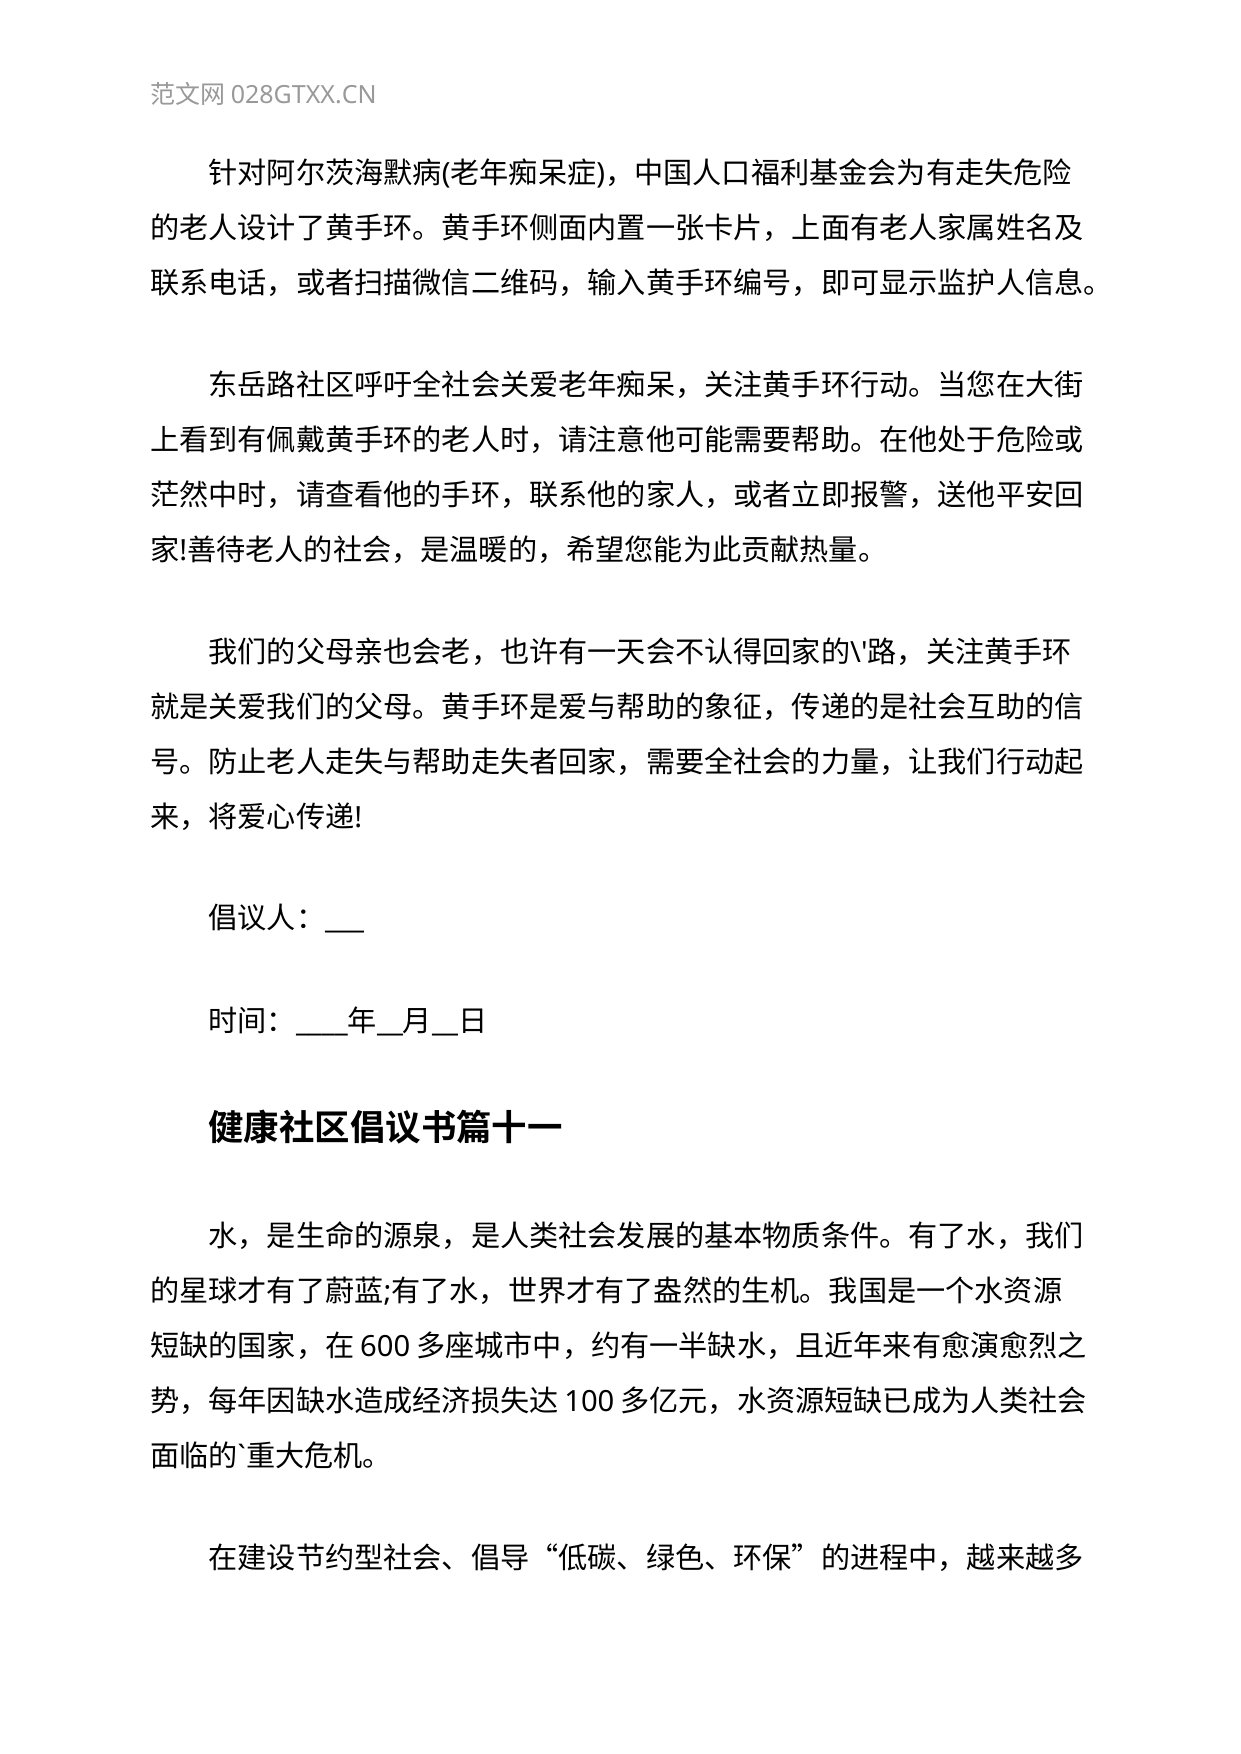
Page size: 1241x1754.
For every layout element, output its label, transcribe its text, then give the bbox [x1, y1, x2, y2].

text 针对阿尔茨海默病(老年痴呆症)，中国人口福利基金会为有走失危险的老人设计了黄手环。黄手环侧面内置一张卡片，上面有老人家属姓名及联系电话，或者扫描微信二维码，输入黄手环编号，即可显示监护人信息。 [150, 150, 1090, 302]
text 倡议人：___ [150, 895, 1090, 937]
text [150, 1534, 1090, 1577]
text 水，是生命的源泉，是人类社会发展的基本物质条件。有了水，我们的星球才有了蔚蓝;有了水，世界才有了盎然的生机。我国是一个水资源短缺的国家，在600多座城市中，约有一半缺水，且近年来有愈演愈烈之势，每年因缺水造成经济损失达100多亿元，水资源短缺已成为人类社会面临的`重大危机。 [150, 1212, 1090, 1475]
text 时间：____年__月__日 [150, 997, 1090, 1039]
text 我们的父母亲也会老，也许有一天会不认得回家的\'路，关注黄手环就是关爱我们的父母。黄手环是爱与帮助的象征，传递的是社会互助的信号。防止老人走失与帮助走失者回家，需要全社会的力量，让我们行动起来，将爱心传递! [150, 628, 1090, 836]
text 健康社区倡议书篇十一 [150, 1099, 1090, 1150]
text 东岳路社区呼吁全社会关爱老年痴呆，关注黄手环行动。当您在大街上看到有佩戴黄手环的老人时，请注意他可能需要帮助。在他处于危险或茫然中时，请查看他的手环，联系他的家人，或者立即报警，送他平安回家!善待老人的社会，是温暖的，希望您能为此贡献热量。 [150, 362, 1090, 569]
